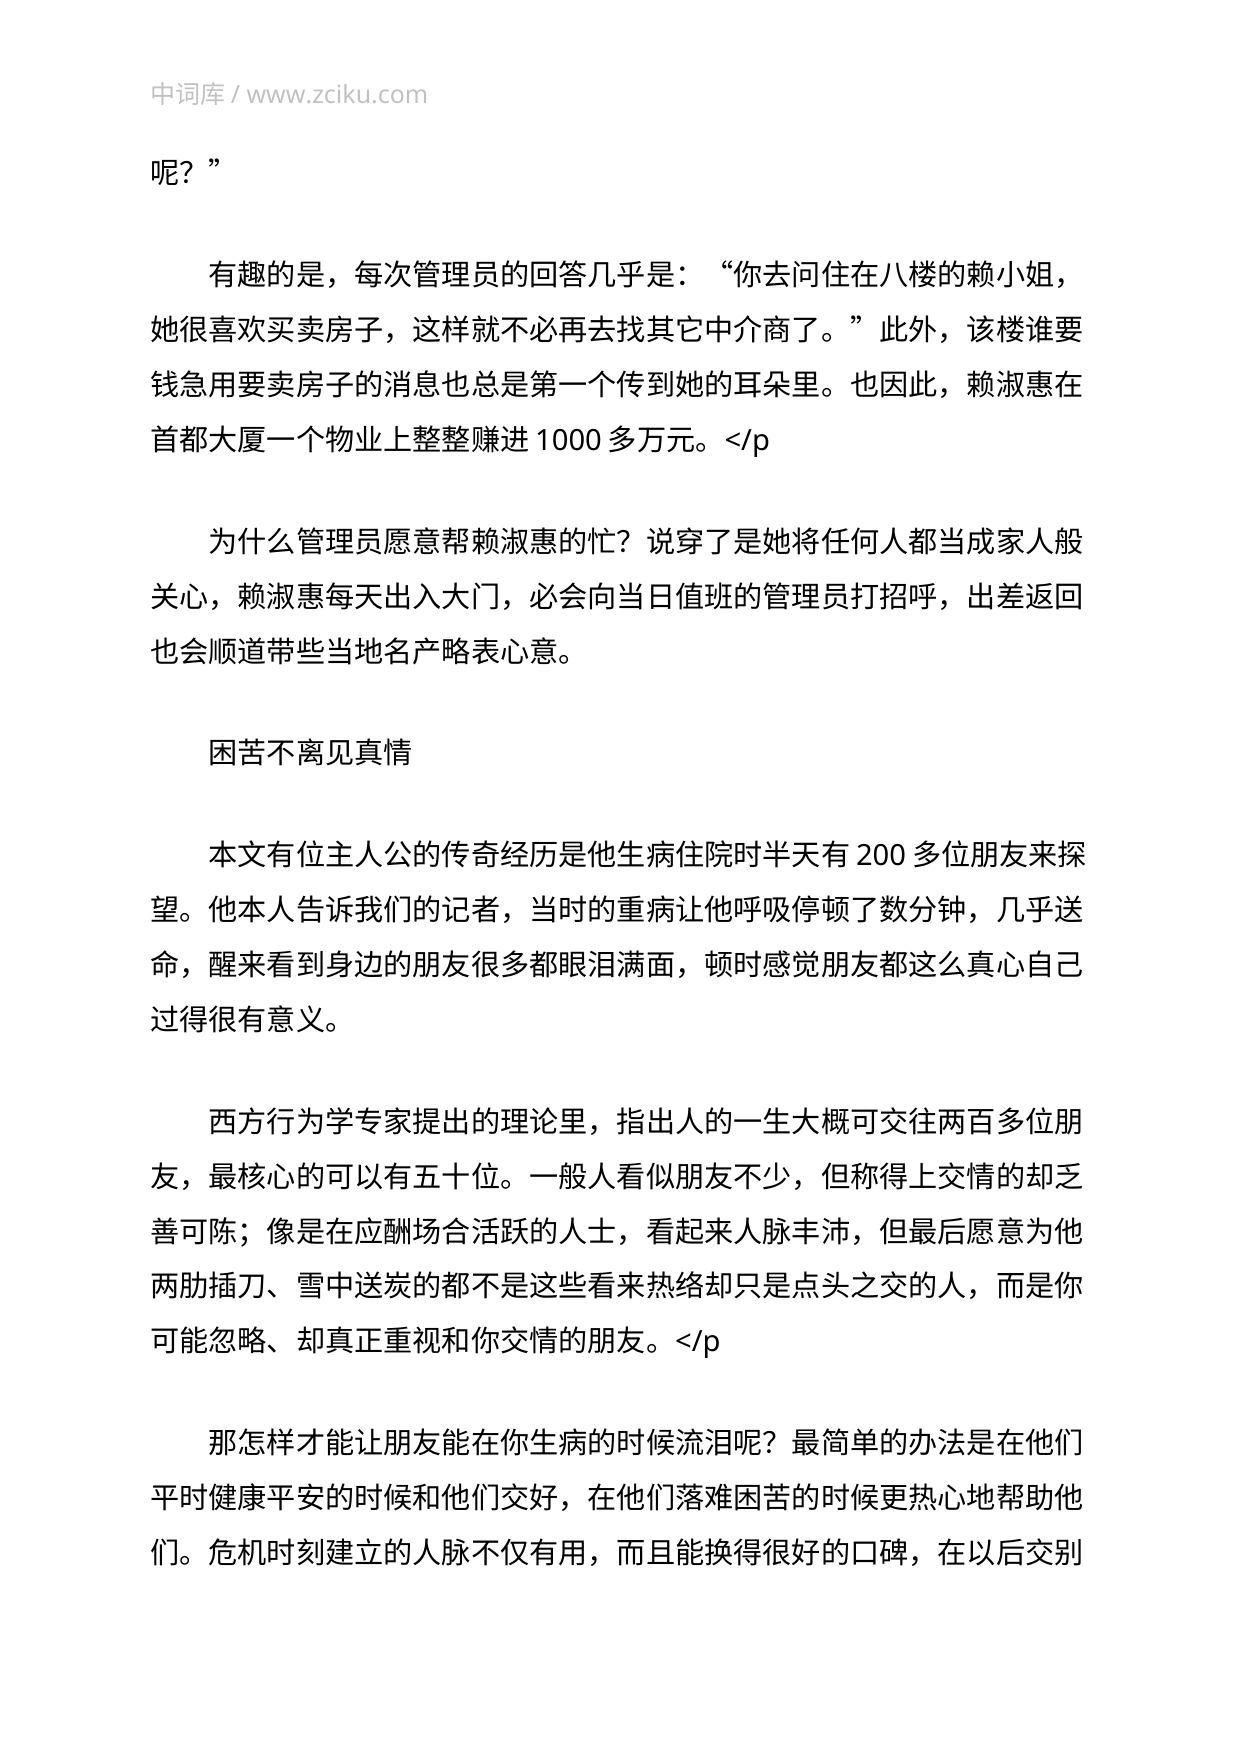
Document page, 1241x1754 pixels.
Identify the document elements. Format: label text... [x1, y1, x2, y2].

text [150, 1420, 1090, 1572]
text 西方行为学专家提出的理论里，指出人的一生大概可交往两百多位朋友，最核心的可以有五十位。一般人看似朋友不少，但称得上交情的却乏善可陈；像是在应酬场合活跃的人士，看起来人脉丰沛，但最后愿意为他两肋插刀、雪中送炭的都不是这些看来热络却只是点头之交的人，而是你可能忽略、却真正重视和你交情的朋友。</p [150, 1098, 1090, 1360]
text 困苦不离见真情 [150, 730, 1090, 772]
text 为什么管理员愿意帮赖淑惠的忙？说穿了是她将任何人都当成家人般关心，赖淑惠每天出入大门，必会向当日值班的管理员打招呼，出差返回也会顺道带些当地名产略表心意。 [150, 518, 1090, 671]
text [150, 150, 1090, 192]
text 本文有位主人公的传奇经历是他生病住院时半天有200多位朋友来探望。他本人告诉我们的记者，当时的重病让他呼吸停顿了数分钟，几乎送命，醒来看到身边的朋友很多都眼泪满面，顿时感觉朋友都这么真心自己过得很有意义。 [150, 832, 1090, 1039]
text 有趣的是，每次管理员的回答几乎是：“你去问住在八楼的赖小姐，她很喜欢买卖房子，这样就不必再去找其它中介商了。”此外，该楼谁要钱急用要卖房子的消息也总是第一个传到她的耳朵里。也因此，赖淑惠在首都大厦一个物业上整整赚进1000多万元。</p [150, 252, 1090, 459]
